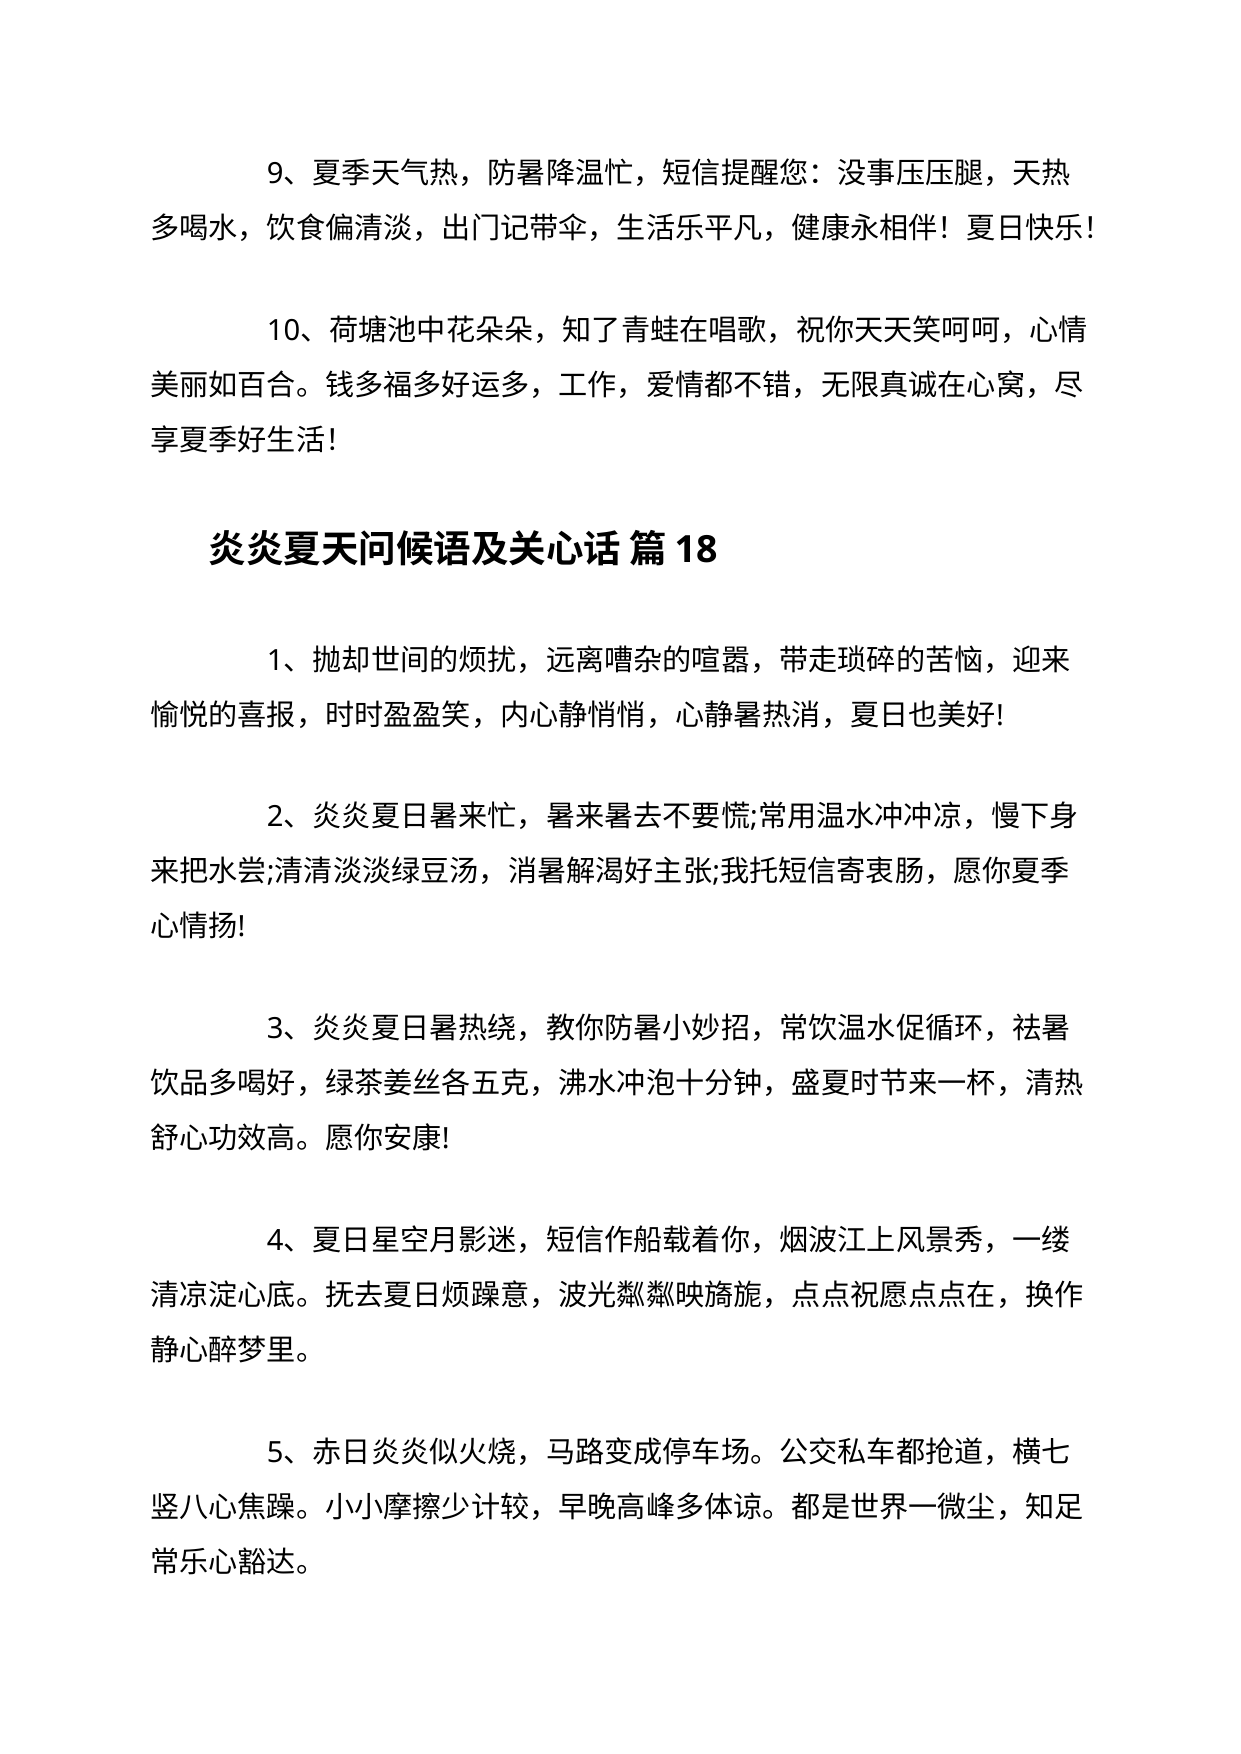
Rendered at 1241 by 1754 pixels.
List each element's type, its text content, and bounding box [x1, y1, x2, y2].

text 10、荷塘池中花朵朵，知了青蛙在唱歌，祝你天天笑呵呵，心情美丽如百合。钱多福多好运多，工作，爱情都不错，无限真诚在心窝，尽享夏季好生活！ [150, 307, 1090, 459]
text 炎炎夏天问候语及关心话 篇18 [150, 518, 1090, 573]
text 1、抛却世间的烦扰，远离嘈杂的喧嚣，带走琐碎的苦恼，迎来愉悦的喜报，时时盈盈笑，内心静悄悄，心静暑热消，夏日也美好! [150, 636, 1090, 733]
text 9、夏季天气热，防暑降温忙，短信提醒您：没事压压腿，天热多喝水，饮食偏清淡，出门记带伞，生活乐平凡，健康永相伴！夏日快乐！ [150, 150, 1090, 247]
text 2、炎炎夏日暑来忙，暑来暑去不要慌;常用温水冲冲凉，慢下身来把水尝;清清淡淡绿豆汤，消暑解渴好主张;我托短信寄衷肠，愿你夏季心情扬! [150, 793, 1090, 945]
text 4、夏日星空月影迷，短信作船载着你，烟波江上风景秀，一缕清凉淀心底。抚去夏日烦躁意，波光粼粼映旖旎，点点祝愿点点在，换作静心醉梦里。 [150, 1217, 1090, 1369]
text 5、赤日炎炎似火烧，马路变成停车场。公交私车都抢道，横七竖八心焦躁。小小摩擦少计较，早晚高峰多体谅。都是世界一微尘，知足常乐心豁达。 [150, 1428, 1090, 1581]
text 3、炎炎夏日暑热绕，教你防暑小妙招，常饮温水促循环，祛暑饮品多喝好，绿茶姜丝各五克，沸水冲泡十分钟，盛夏时节来一杯，清热舒心功效高。愿你安康! [150, 1005, 1090, 1157]
